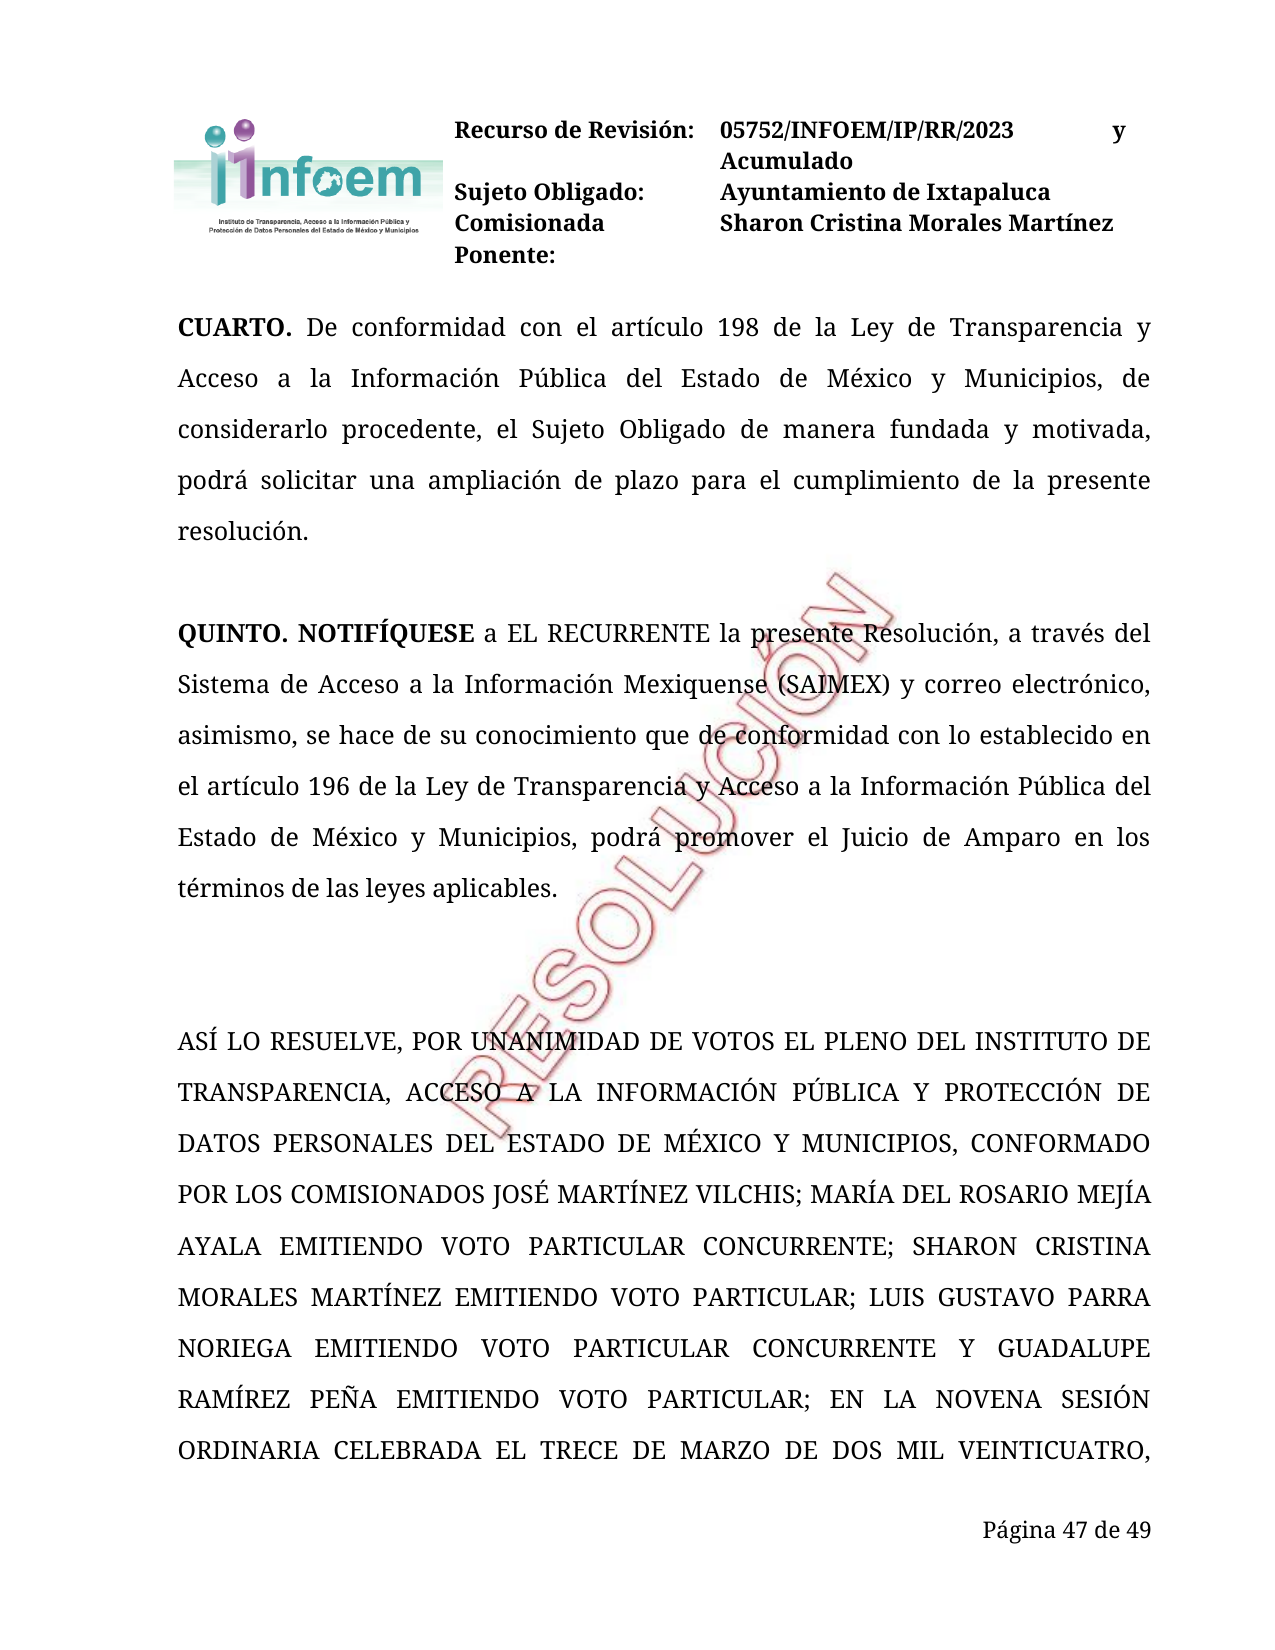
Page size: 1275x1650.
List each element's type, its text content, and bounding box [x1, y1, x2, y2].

text CUARTO. De conformidad con el artículo 198 de la Ley de Transparencia y Acceso a la Información Pública del Estado de México y Municipios, de considerarlo procedente, el Sujeto Obligado de manera fundada y motivada, podrá solicitar una ampliación de plazo para el cumplimiento de la presente resolución. [177, 309, 1152, 548]
picture [101, 113, 1227, 1650]
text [177, 1024, 1152, 1466]
text QUINTO. NOTIFÍQUESE a EL RECURRENTE la presente Resolución, a través del Sistema de Acceso a la Información Mexiquense (SAIMEX) y correo electrónico, asimismo, se hace de su conocimiento que de conformidad con lo establecido en el artículo 196 de la Ley de Transparencia y Acceso a la Información Pública del Estado de México y Municipios, podrá promover el Juicio de Amparo en los términos de las leyes aplicables. [177, 616, 1152, 905]
